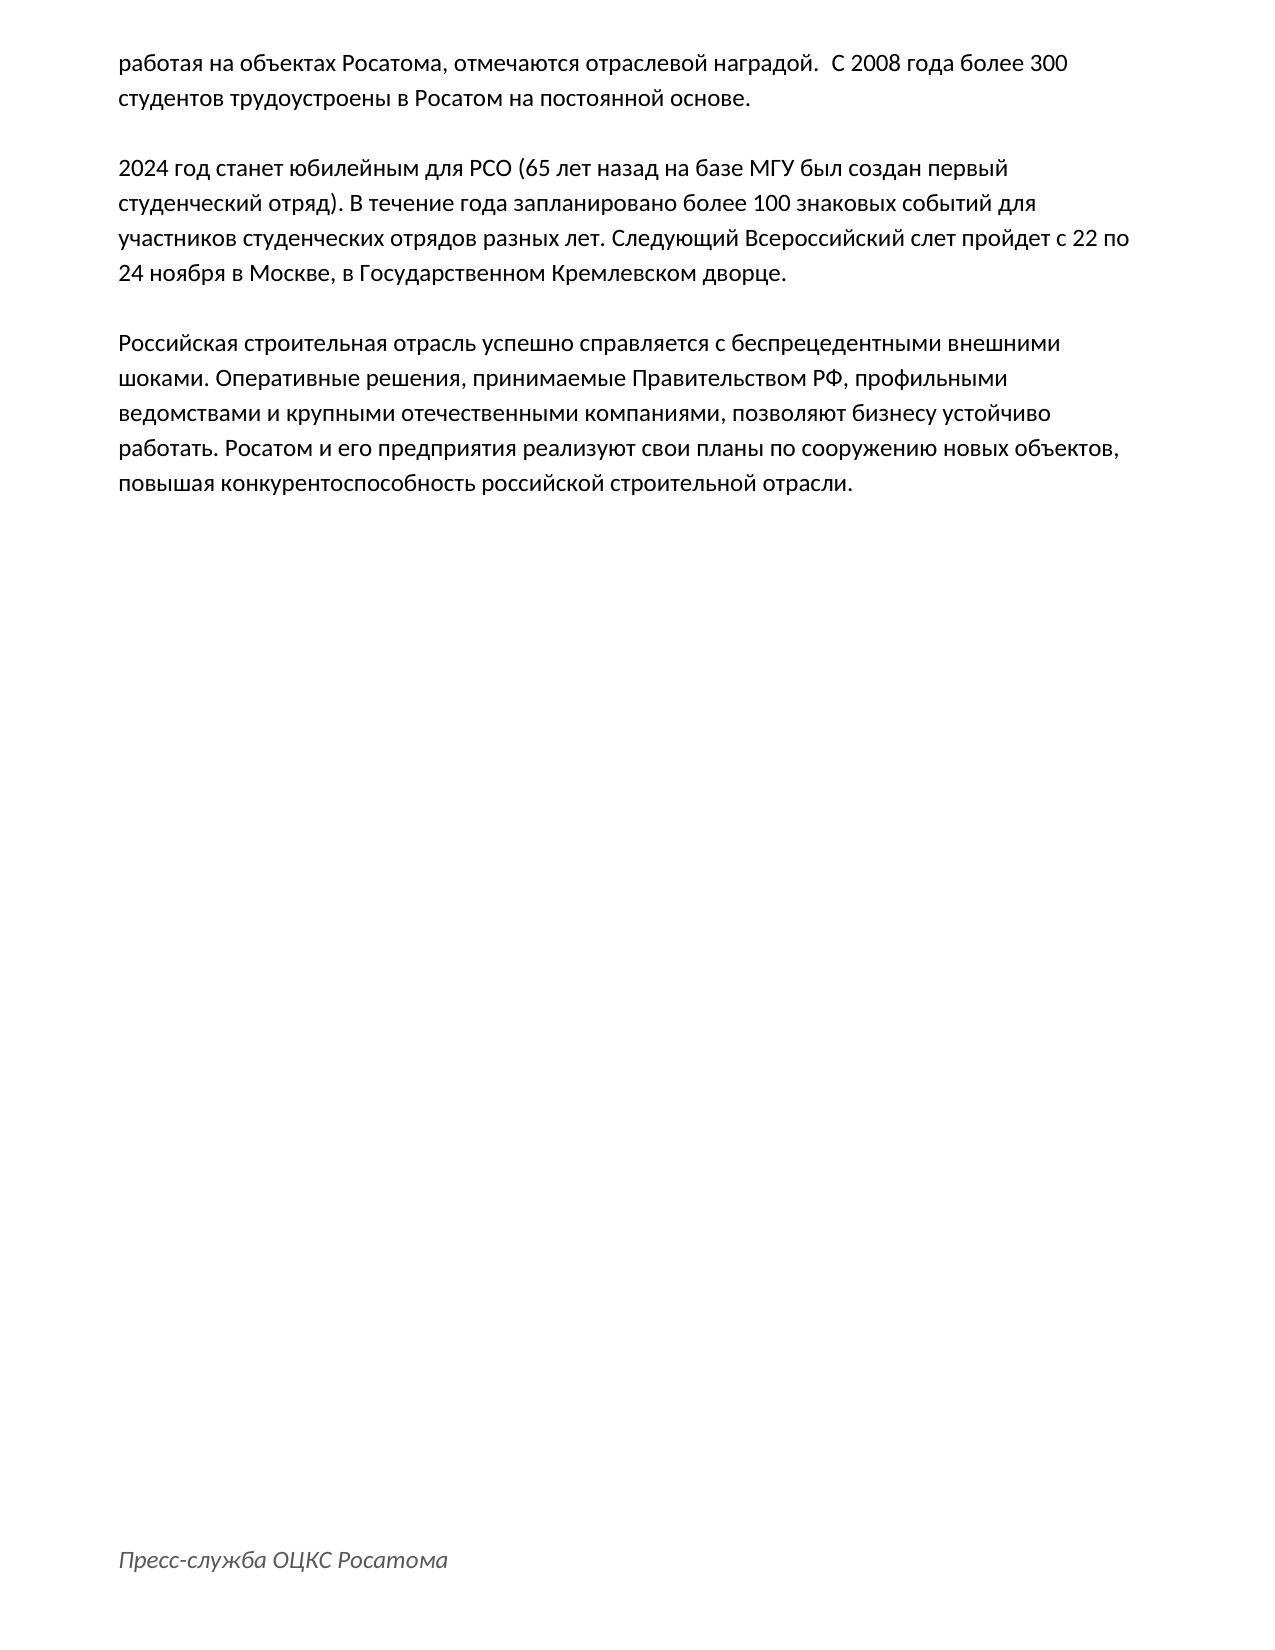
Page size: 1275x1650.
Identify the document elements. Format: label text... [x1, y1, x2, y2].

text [118, 47, 1157, 113]
text Российская строительная отрасль успешно справляется с беспрецедентными внешними шоками. Оперативные решения, принимаемые Правительством РФ, профильными ведомствами и крупными отечественными компаниями, позволяют бизнесу устойчиво работать. Росатом и его предприятия реализуют свои планы по сооружению новых объектов, повышая конкурентоспособность российской строительной отрасли. [118, 327, 1157, 498]
text 2024 год станет юбилейным для РСО (65 лет назад на базе МГУ был создан первый студенческий отряд). В течение года запланировано более 100 знаковых событий для участников студенческих отрядов разных лет. Следующий Всероссийский слет пройдет с 22 по 24 ноября в Москве, в Государственном Кремлевском дворце. [118, 152, 1157, 288]
